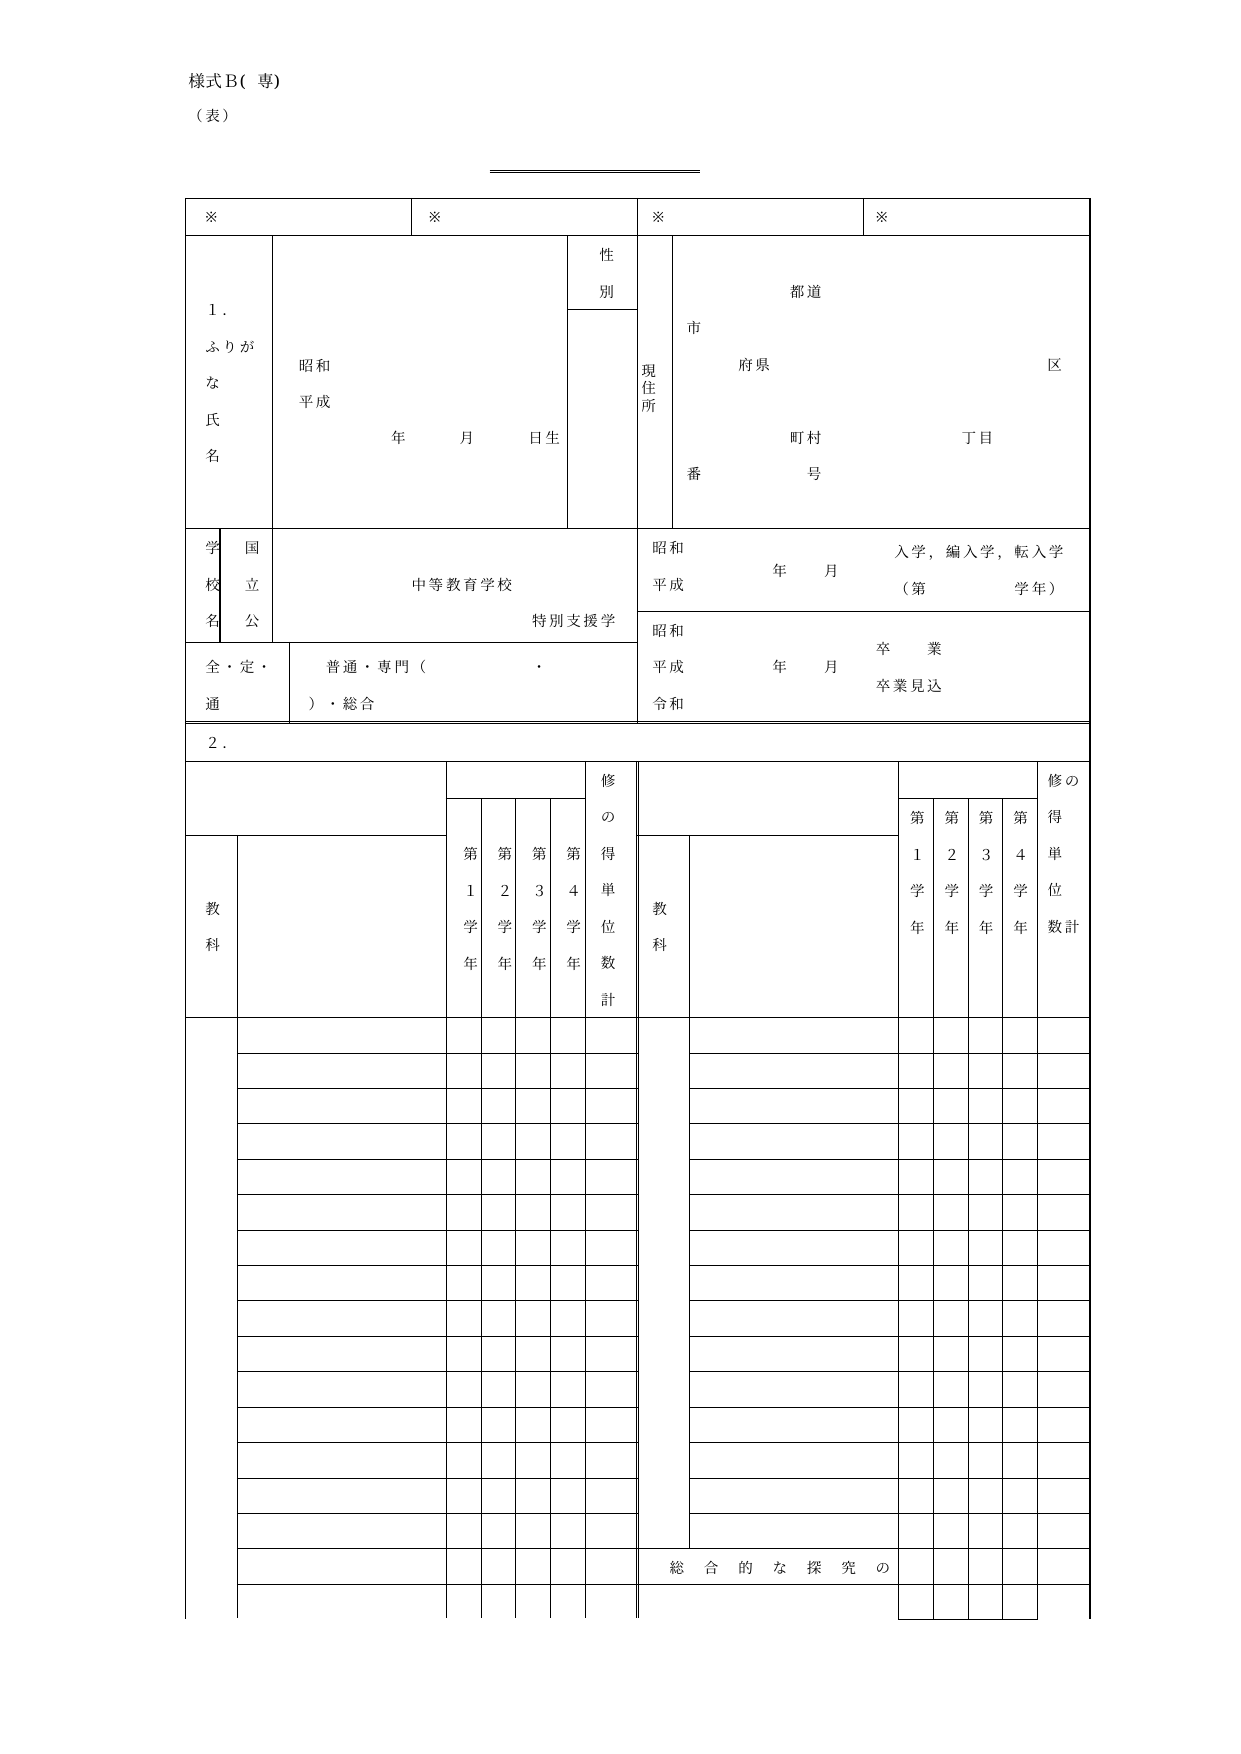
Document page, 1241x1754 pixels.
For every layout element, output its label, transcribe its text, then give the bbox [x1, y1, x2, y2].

table_cell [899, 1231, 933, 1265]
table_cell [551, 1479, 585, 1513]
table_cell [1038, 1018, 1089, 1052]
table_cell [551, 1089, 585, 1123]
table_cell [447, 1089, 481, 1123]
table_cell [899, 1443, 933, 1477]
table_cell 年 月 日生 [346, 346, 567, 528]
table_cell [447, 1549, 481, 1584]
table_cell [586, 1089, 636, 1123]
table_cell [899, 1089, 933, 1123]
table_cell [586, 1301, 636, 1336]
table_cell [482, 1124, 515, 1159]
table_cell [447, 762, 585, 798]
table_cell 教科 [186, 836, 237, 1017]
table_cell ２． [186, 724, 1089, 761]
table_cell 全・定・通 [186, 643, 289, 721]
table_cell [969, 1124, 1002, 1159]
table_cell ※ [186, 199, 411, 235]
table_cell [238, 1018, 446, 1052]
table_cell 第 １ 学 年 [899, 799, 933, 1017]
table_cell [1003, 1549, 1037, 1584]
table_cell [481, 1585, 516, 1619]
table_cell [482, 1443, 515, 1477]
table_cell [482, 1479, 515, 1513]
table_cell [1003, 1337, 1037, 1371]
table_cell [969, 1337, 1002, 1371]
table_cell 現住所 [638, 236, 672, 528]
table_cell [1038, 1479, 1089, 1513]
table_cell [1038, 1514, 1089, 1548]
table_cell [238, 1549, 446, 1584]
table_cell [238, 1337, 446, 1371]
table_cell 卒 業 卒業見込 [863, 612, 1089, 721]
table_cell [969, 1372, 1002, 1407]
table_cell [899, 1195, 933, 1229]
table_cell [934, 1585, 968, 1619]
text 様式Ｂ(専) [154, 60, 1116, 97]
table_cell [586, 1124, 636, 1159]
table_cell [1038, 1549, 1089, 1584]
table_cell [899, 1054, 933, 1088]
table_cell [690, 1408, 898, 1442]
table_cell 修の 得 単 位 数計 [1038, 762, 1089, 1017]
table_cell [1038, 1337, 1089, 1371]
table_cell [482, 1514, 515, 1548]
table_cell [482, 1054, 515, 1088]
table_cell [586, 1160, 636, 1194]
table_cell [482, 1160, 515, 1194]
table_cell [516, 1443, 550, 1477]
table_cell [482, 1018, 515, 1052]
table_cell [516, 1372, 550, 1407]
table_cell [586, 1443, 636, 1477]
table_cell [969, 1160, 1002, 1194]
table_cell [899, 1479, 933, 1513]
table_cell ※ [864, 199, 1089, 235]
text （表） [154, 97, 1116, 133]
table_cell [516, 1160, 550, 1194]
table_cell [238, 1231, 446, 1265]
table_cell 昭和 平成 令和 [638, 612, 700, 721]
table_cell [934, 1408, 968, 1442]
table_cell [690, 1372, 898, 1407]
table_cell [899, 1266, 933, 1300]
table_cell [1003, 1266, 1037, 1300]
table_cell 性 別 [568, 236, 637, 309]
table_cell 昭和 平成 令和 [638, 529, 700, 611]
table_cell [447, 1124, 481, 1159]
table_cell [899, 1124, 933, 1159]
table_cell [690, 1301, 898, 1336]
table_cell [482, 1231, 515, 1265]
table_cell [447, 1479, 481, 1513]
table_cell [551, 1301, 585, 1336]
table_cell [1003, 1443, 1037, 1477]
table_cell [969, 1018, 1002, 1052]
table_cell [1038, 1089, 1089, 1123]
table_cell [934, 1549, 968, 1584]
table_cell [447, 1231, 481, 1265]
table_cell [934, 1231, 968, 1265]
table_cell [969, 1514, 1002, 1548]
table_cell [238, 1054, 446, 1088]
table_cell [1038, 1408, 1089, 1442]
table_cell [568, 310, 637, 528]
table_cell [1003, 1408, 1037, 1442]
table_cell 第 ３ 学 年 [516, 799, 550, 1017]
table_cell [690, 1018, 898, 1052]
table_cell [586, 1479, 636, 1513]
table_cell 教科 [639, 836, 689, 1017]
table_cell [969, 1408, 1002, 1442]
table_cell [1003, 1231, 1037, 1265]
table_cell 修の 得 単 位 数計 [586, 762, 636, 1017]
table_cell [690, 1231, 898, 1265]
table_cell [238, 1479, 446, 1513]
table_cell [1003, 1195, 1037, 1229]
table_cell [238, 1443, 446, 1477]
table_cell [690, 1160, 898, 1194]
table_cell [639, 1018, 689, 1548]
table_cell [447, 1195, 481, 1229]
table_cell [516, 1514, 550, 1548]
table_cell [934, 1479, 968, 1513]
table_cell [551, 1054, 585, 1088]
table_cell [238, 836, 446, 1017]
table_cell [516, 1231, 550, 1265]
table_cell 第 １ 学 年 [447, 799, 481, 1017]
table_cell [447, 1301, 481, 1336]
table_cell [690, 1479, 898, 1513]
table_cell 第 ２ 学 年 [934, 799, 968, 1017]
table_cell [1003, 1160, 1037, 1194]
table_cell [690, 1443, 898, 1477]
table_cell [934, 1124, 968, 1159]
table_cell [585, 1585, 637, 1619]
table_cell [586, 1266, 636, 1300]
table_cell [516, 1549, 550, 1584]
table_cell [934, 1089, 968, 1123]
table_cell [899, 1018, 933, 1052]
table_cell 第 ４ 学 年 [551, 799, 585, 1017]
table_cell [690, 1337, 898, 1371]
table_cell [447, 1337, 481, 1371]
table_cell [1003, 1301, 1037, 1336]
table_cell [1003, 1514, 1037, 1548]
table_cell [1003, 1585, 1037, 1619]
table_cell [482, 1301, 515, 1336]
table_cell [516, 1301, 550, 1336]
table_cell [482, 1408, 515, 1442]
table_cell [638, 1585, 898, 1619]
table_cell [586, 1408, 636, 1442]
table_cell [899, 762, 1037, 798]
table_cell [551, 1018, 585, 1052]
table_cell [969, 1231, 1002, 1265]
table_cell [934, 1054, 968, 1088]
table_cell 昭和 平成 [273, 346, 346, 528]
table_cell [482, 1266, 515, 1300]
table_cell [1003, 1089, 1037, 1123]
table_cell [1038, 1231, 1089, 1265]
table_cell [1003, 1124, 1037, 1159]
table_cell [551, 1337, 585, 1371]
table_cell [446, 1585, 481, 1619]
table_cell [690, 1124, 898, 1159]
table_cell [238, 1372, 446, 1407]
table_cell 第 ２ 学 年 [482, 799, 515, 1017]
table_cell [934, 1266, 968, 1300]
table_cell [899, 1514, 933, 1548]
table_cell [934, 1160, 968, 1194]
table_cell 第 ４ 学 年 [1003, 799, 1037, 1017]
table_cell [899, 1372, 933, 1407]
table_cell [237, 1585, 446, 1619]
table_cell ※ [412, 199, 637, 235]
table_cell [551, 1514, 585, 1548]
table_cell [516, 1479, 550, 1513]
table_cell [447, 1372, 481, 1407]
table_cell [969, 1301, 1002, 1336]
table_cell 年 月 [700, 529, 862, 611]
table_cell [273, 236, 567, 346]
table_cell [1003, 1018, 1037, 1052]
table_cell [238, 1089, 446, 1123]
table_cell [1038, 1266, 1089, 1300]
table_cell [551, 1408, 585, 1442]
table_cell [1038, 1124, 1089, 1159]
table_cell 第 ３ 学 年 [969, 799, 1002, 1017]
table_cell [690, 836, 898, 1017]
table_cell [447, 1266, 481, 1300]
table_cell [899, 1301, 933, 1336]
table_cell [238, 1195, 446, 1229]
table_cell [516, 1054, 550, 1088]
table_cell [1038, 1372, 1089, 1407]
table_cell [934, 1337, 968, 1371]
table_cell [447, 1054, 481, 1088]
table_cell [586, 1337, 636, 1371]
table_cell [586, 1372, 636, 1407]
table_cell １． ふりがな 氏 名 [186, 236, 272, 528]
table_cell [1038, 1301, 1089, 1336]
table_cell [447, 1160, 481, 1194]
table_cell [1038, 1054, 1089, 1088]
table_cell 総 合 的 な 探 究 の 時 間 [639, 1549, 898, 1584]
table_cell [586, 1018, 636, 1052]
table_cell [586, 1549, 636, 1584]
table_cell [186, 762, 446, 835]
table_cell [690, 1266, 898, 1300]
table_cell [516, 1266, 550, 1300]
table_cell [934, 1195, 968, 1229]
table_cell [969, 1089, 1002, 1123]
table_cell [186, 1018, 237, 1619]
table_cell [934, 1301, 968, 1336]
table_cell [969, 1479, 1002, 1513]
table_cell [551, 1124, 585, 1159]
table_cell [551, 1372, 585, 1407]
table_cell [516, 1195, 550, 1229]
table_cell [551, 1231, 585, 1265]
table_cell [516, 1337, 550, 1371]
table_cell [1038, 1585, 1089, 1619]
table_cell [238, 1266, 446, 1300]
table_cell [238, 1160, 446, 1194]
table_cell [690, 1054, 898, 1088]
table_cell [899, 1408, 933, 1442]
table_cell [969, 1443, 1002, 1477]
table_cell [516, 1124, 550, 1159]
table_cell [969, 1585, 1002, 1619]
table_header [490, 173, 700, 198]
table_cell [934, 1018, 968, 1052]
table_cell [690, 1514, 898, 1548]
table_cell [551, 1549, 585, 1584]
table_cell [447, 1514, 481, 1548]
table_cell 普通・専門（ ・ ）・総合 [290, 643, 637, 721]
table_cell [969, 1054, 1002, 1088]
table_cell [238, 1301, 446, 1336]
table_cell [969, 1195, 1002, 1229]
table_cell [969, 1549, 1002, 1584]
table_cell [516, 1408, 550, 1442]
table_cell 都道 市 府県 区 町村 丁目 番 号 [673, 236, 1089, 528]
table_cell [482, 1372, 515, 1407]
table_cell [482, 1549, 515, 1584]
table_cell [551, 1160, 585, 1194]
table_cell [899, 1160, 933, 1194]
table_cell [551, 1266, 585, 1300]
table_cell [690, 1195, 898, 1229]
table_cell [447, 1408, 481, 1442]
table_cell [551, 1195, 585, 1229]
table_cell 国立 公立 私立 [221, 529, 272, 642]
table_cell 年 月 [700, 612, 862, 721]
table_cell [1038, 1443, 1089, 1477]
table_cell [586, 1514, 636, 1548]
table_cell [551, 1585, 585, 1619]
table_cell [899, 1585, 933, 1619]
table_cell [447, 1018, 481, 1052]
table_cell [586, 1231, 636, 1265]
table_cell [586, 1054, 636, 1088]
table_cell [969, 1266, 1002, 1300]
table_cell [551, 1443, 585, 1477]
table_cell [238, 1124, 446, 1159]
table_cell 中等教育学校 特別支援学校 （分 校） [273, 529, 637, 642]
table_cell [482, 1337, 515, 1371]
table_cell [516, 1585, 551, 1619]
table_cell [690, 1089, 898, 1123]
table_cell [586, 1195, 636, 1229]
table_cell [1038, 1195, 1089, 1229]
table_cell [934, 1372, 968, 1407]
table_cell [1003, 1054, 1037, 1088]
table_cell [447, 1443, 481, 1477]
table_cell 学 校 名 [186, 529, 219, 642]
table_cell [516, 1089, 550, 1123]
table_cell ※ [638, 199, 863, 235]
table_cell [639, 762, 898, 835]
table_cell [238, 1408, 446, 1442]
table_cell [934, 1443, 968, 1477]
table_cell [516, 1018, 550, 1052]
table_cell [482, 1089, 515, 1123]
table_cell [1038, 1160, 1089, 1194]
table_cell [899, 1549, 933, 1584]
table_cell [482, 1195, 515, 1229]
table_cell [238, 1514, 446, 1548]
table_cell [899, 1337, 933, 1371]
table_cell [934, 1514, 968, 1548]
table_cell [1003, 1479, 1037, 1513]
table_cell [1003, 1372, 1037, 1407]
table_cell 入学，編入学，転入学 （第 学年） [863, 529, 1089, 611]
